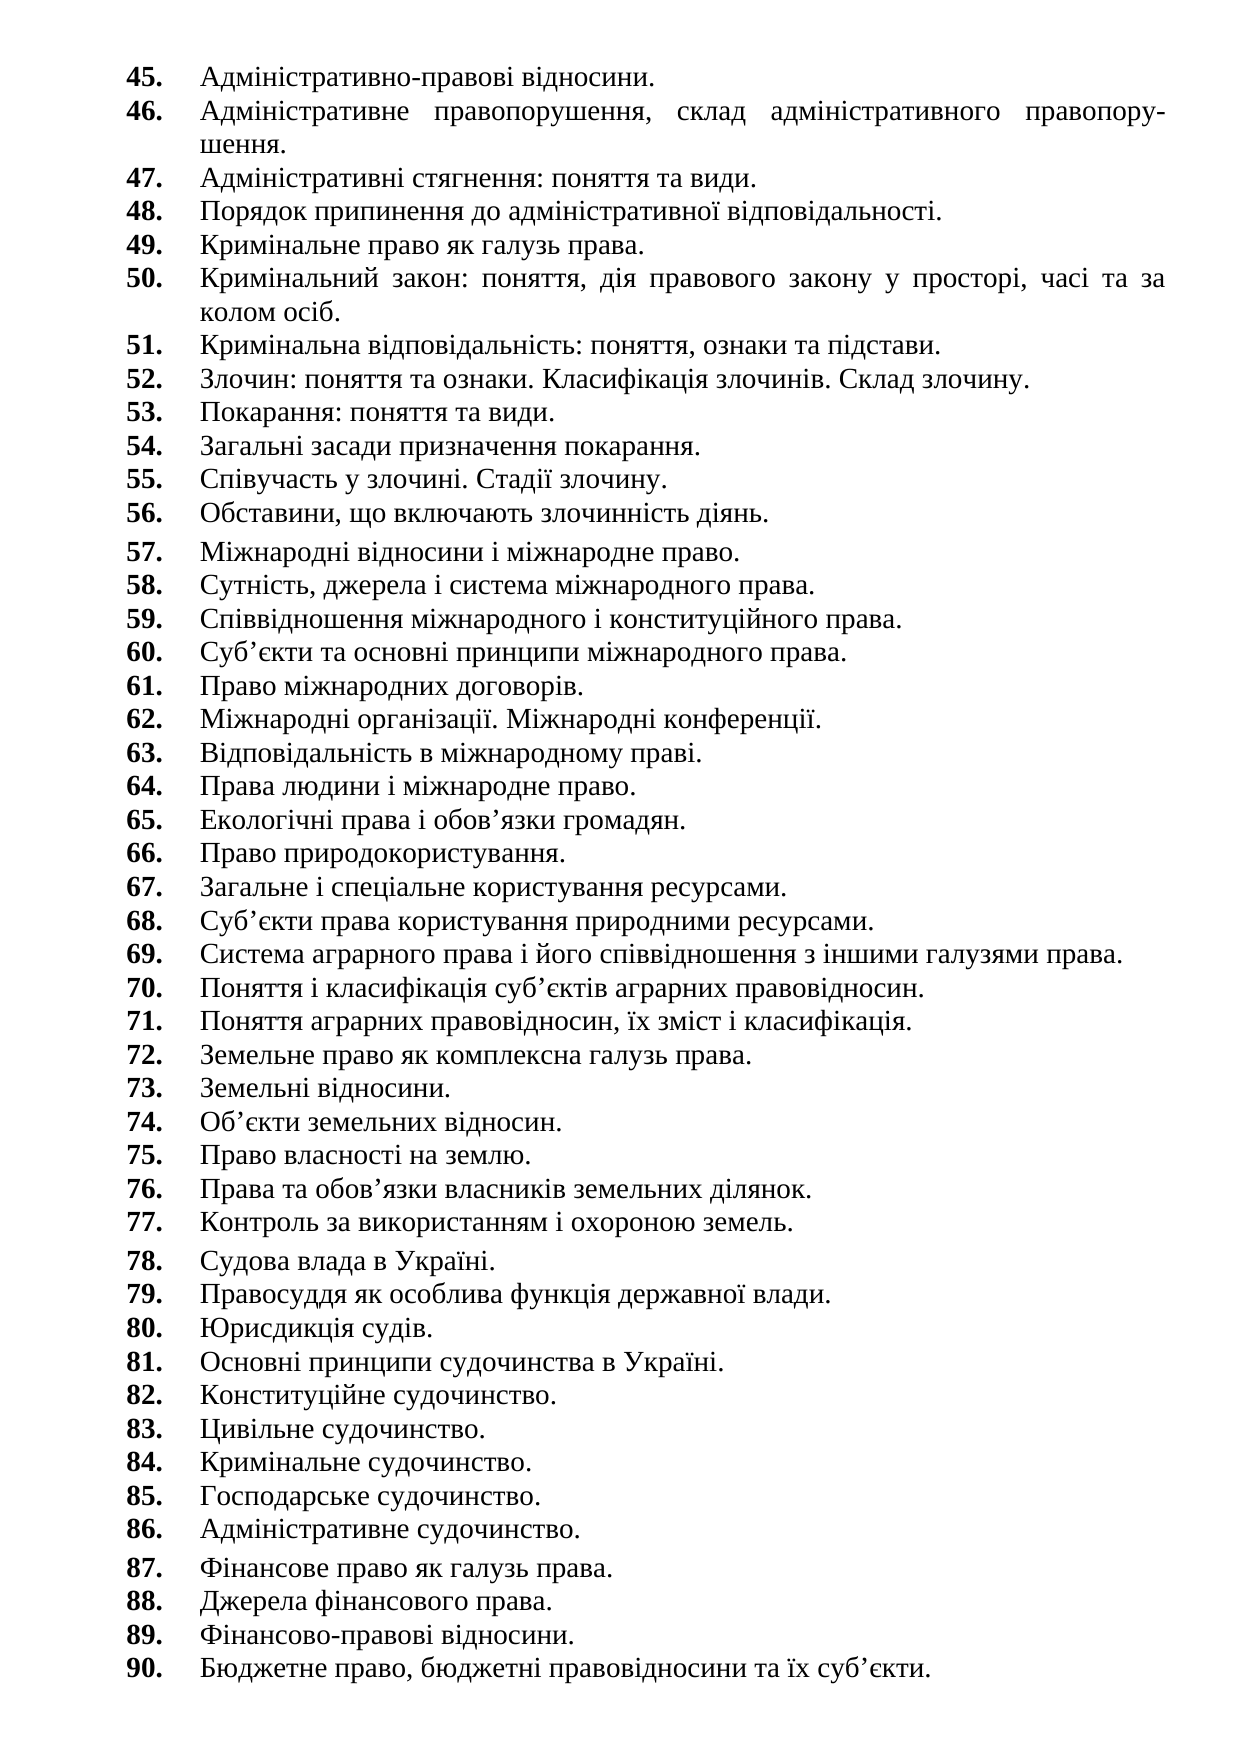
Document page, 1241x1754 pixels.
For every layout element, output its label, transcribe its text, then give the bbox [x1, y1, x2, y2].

list Правосуддя як особлива функція державної влади. [126, 1277, 1166, 1310]
list Юрисдикція судів. [126, 1310, 1166, 1344]
list Суб’єкти та основні принципи міжнародного права. [126, 634, 1166, 668]
list Адміністративне судочинство. [126, 1511, 1166, 1545]
list Кримінальне право як галузь права. [126, 227, 1166, 260]
list Фінансово-правові відносини. [126, 1617, 1166, 1651]
list Адміністративно-правові відносини. [126, 59, 1166, 93]
list Право природокористування. [126, 836, 1166, 869]
list Джерела фінансового права. [126, 1583, 1166, 1617]
list Господарське судочинство. [126, 1478, 1166, 1511]
list Міжнародні організації. Міжнародні конференції. [126, 701, 1166, 735]
list Поняття аграрних правовідносин, їх зміст і класифікація. [126, 1003, 1166, 1037]
list Основні принципи судочинства в Україні. [126, 1344, 1166, 1377]
list Судова влада в Україні. [126, 1243, 1166, 1277]
list Кримінальне судочинство. [126, 1444, 1166, 1478]
list Бюджетне право, бюджетні правовідносини та їх суб’єкти. [126, 1651, 1166, 1684]
list Поняття і класифікація суб’єктів аграрних правовідносин. [126, 970, 1166, 1003]
list Міжнародні відносини і міжнародне право. [126, 534, 1166, 567]
list Кримінальна відповідальність: поняття, ознаки та підстави. [126, 327, 1166, 361]
list Право власності на землю. [126, 1137, 1166, 1171]
list Співучасть у злочині. Стадії злочину. [126, 462, 1166, 495]
list Адміністративне правопорушення, склад адміністративного правопору-шення. [126, 93, 1166, 160]
list Фінансове право як галузь права. [126, 1550, 1166, 1583]
list Права людини і міжнародне право. [126, 768, 1166, 802]
list Земельні відносини. [126, 1070, 1166, 1104]
list Співвідношення міжнародного і конституційного права. [126, 601, 1166, 634]
list Екологічні права і обов’язки громадян. [126, 802, 1166, 836]
list Контроль за використанням і охороною земель. [126, 1204, 1166, 1238]
list Злочин: поняття та ознаки. Класифікація злочинів. Склад злочину. [126, 361, 1166, 394]
list Обставини, що включають злочинність діянь. [126, 495, 1166, 529]
list Кримінальний закон: поняття, дія правового закону у просторі, часі та за колом осіб. [126, 260, 1166, 327]
list Сутність, джерела і система міжнародного права. [126, 567, 1166, 601]
list Конституційне судочинство. [126, 1377, 1166, 1411]
list Права та обов’язки власників земельних ділянок. [126, 1171, 1166, 1204]
list Цивільне судочинство. [126, 1411, 1166, 1444]
list Порядок припинення до адміністративної відповідальності. [126, 193, 1166, 227]
list Адміністративні стягнення: поняття та види. [126, 160, 1166, 193]
list Відповідальність в міжнародному праві. [126, 735, 1166, 768]
list Система аграрного права і його співвідношення з іншими галузями права. [126, 936, 1166, 970]
list Покарання: поняття та види. [126, 394, 1166, 428]
list Загальне і спеціальне користування ресурсами. [126, 869, 1166, 903]
list Об’єкти земельних відносин. [126, 1104, 1166, 1137]
list Право міжнародних договорів. [126, 668, 1166, 701]
list Земельне право як комплексна галузь права. [126, 1037, 1166, 1070]
list Загальні засади призначення покарання. [126, 428, 1166, 462]
list Суб’єкти права користування природними ресурсами. [126, 903, 1166, 936]
